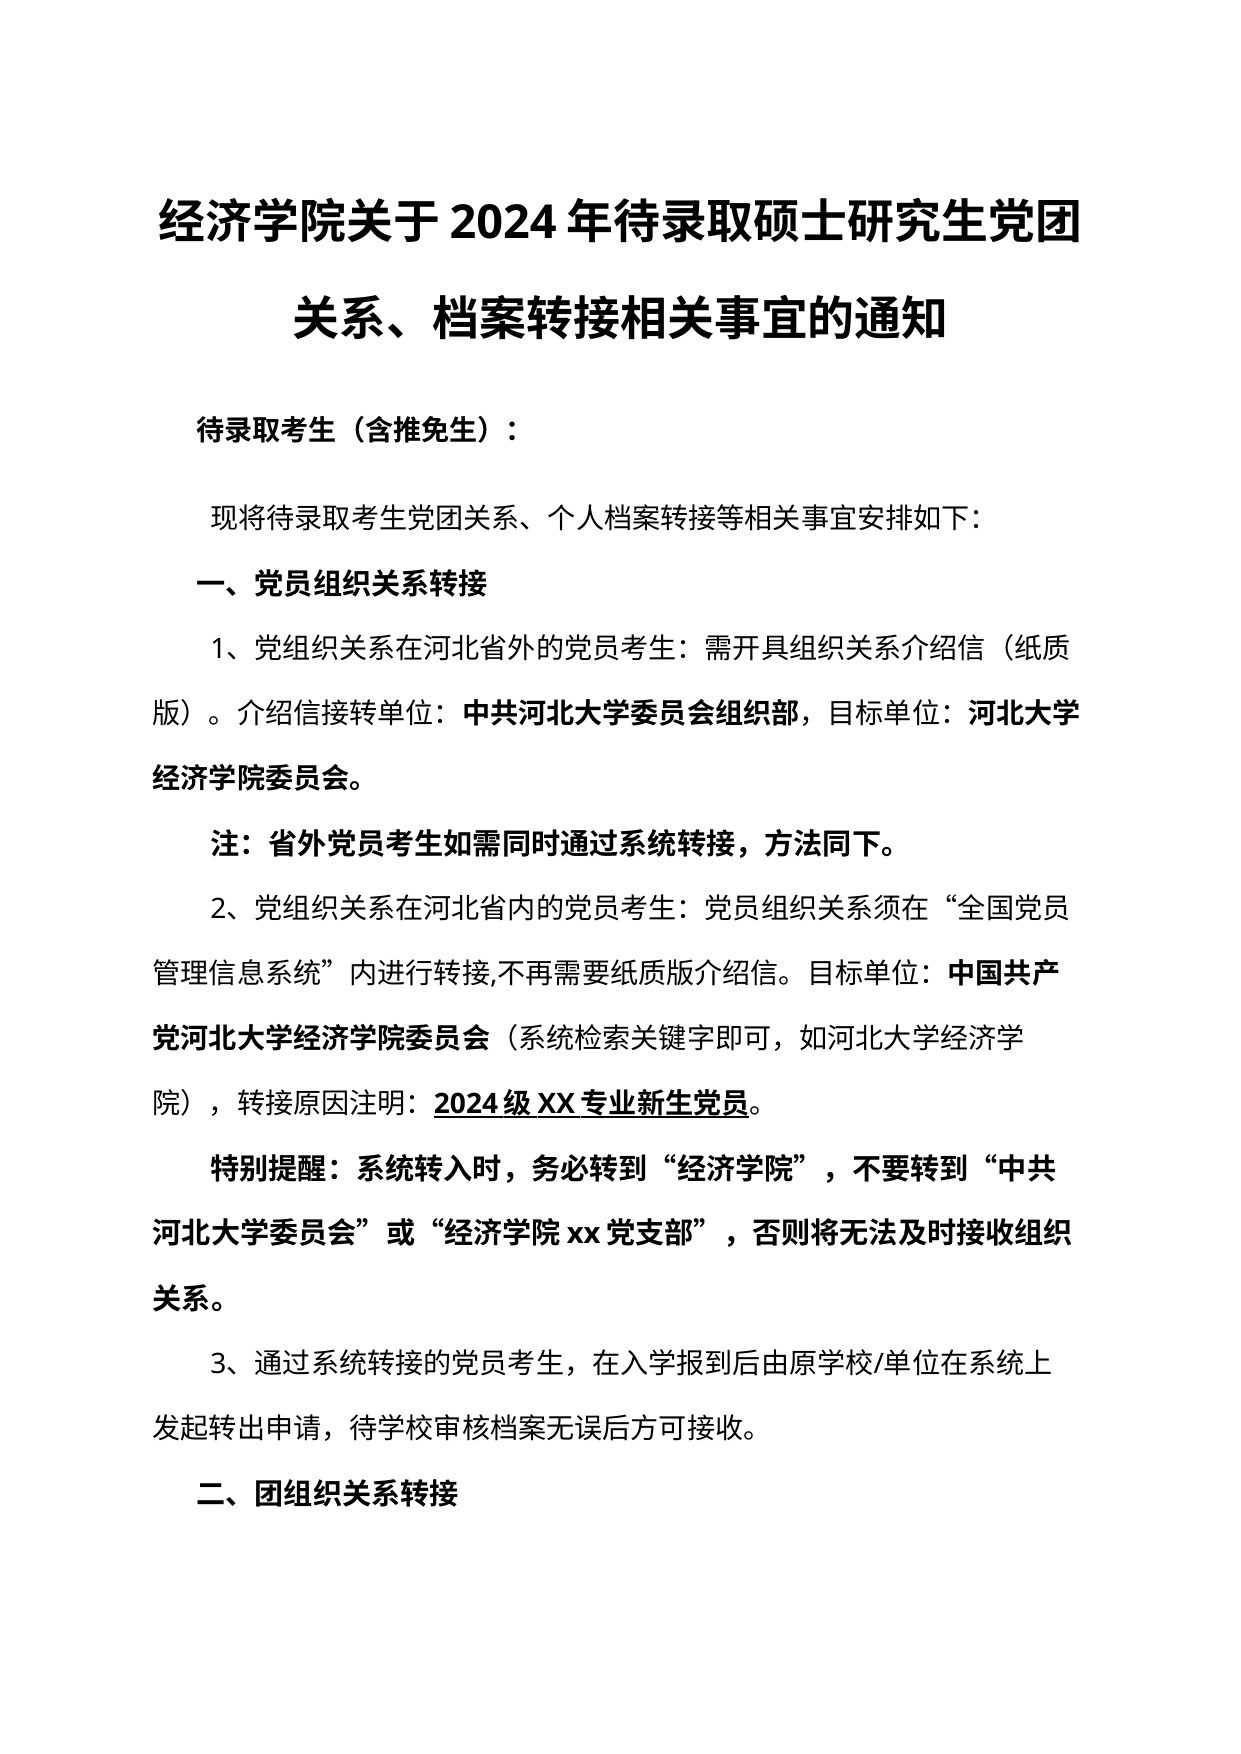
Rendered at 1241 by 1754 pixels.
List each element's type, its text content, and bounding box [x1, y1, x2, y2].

text 现将待录取考生党团关系、个人档案转接等相关事宜安排如下： [152, 484, 1077, 549]
text 1、党组织关系在河北省外的党员考生：需开具组织关系介绍信（纸质版）。介绍信接转单位：中共河北大学委员会组织部，目标单位：河北大学经济学院委员会。 [152, 614, 1088, 809]
text 一、党员组织关系转接 [152, 549, 1077, 614]
text 特别提醒：系统转入时，务必转到“经济学院”，不要转到“中共河北大学委员会”或“经济学院xx党支部”，否则将无法及时接收组织关系。 [152, 1134, 1077, 1329]
text 2、党组织关系在河北省内的党员考生：党员组织关系须在“全国党员管理信息系统”内进行转接,不再需要纸质版介绍信。目标单位：中国共产党河北大学经济学院委员会（系统检索关键字即可，如河北大学经济学院），转接原因注明：2024级XX专业新生党员。 [152, 874, 1077, 1134]
text 3、通过系统转接的党员考生，在入学报到后由原学校/单位在系统上发起转出申请，待学校审核档案无误后方可接收。 [152, 1329, 1077, 1459]
text 注：省外党员考生如需同时通过系统转接，方法同下。 [152, 809, 1077, 874]
text 待录取考生（含推免生）： [152, 395, 1077, 460]
text 二、团组织关系转接 [152, 1459, 1077, 1524]
subtitle 经济学院关于2024年待录取硕士研究生党团关系、档案转接相关事宜的通知 [152, 169, 1088, 364]
